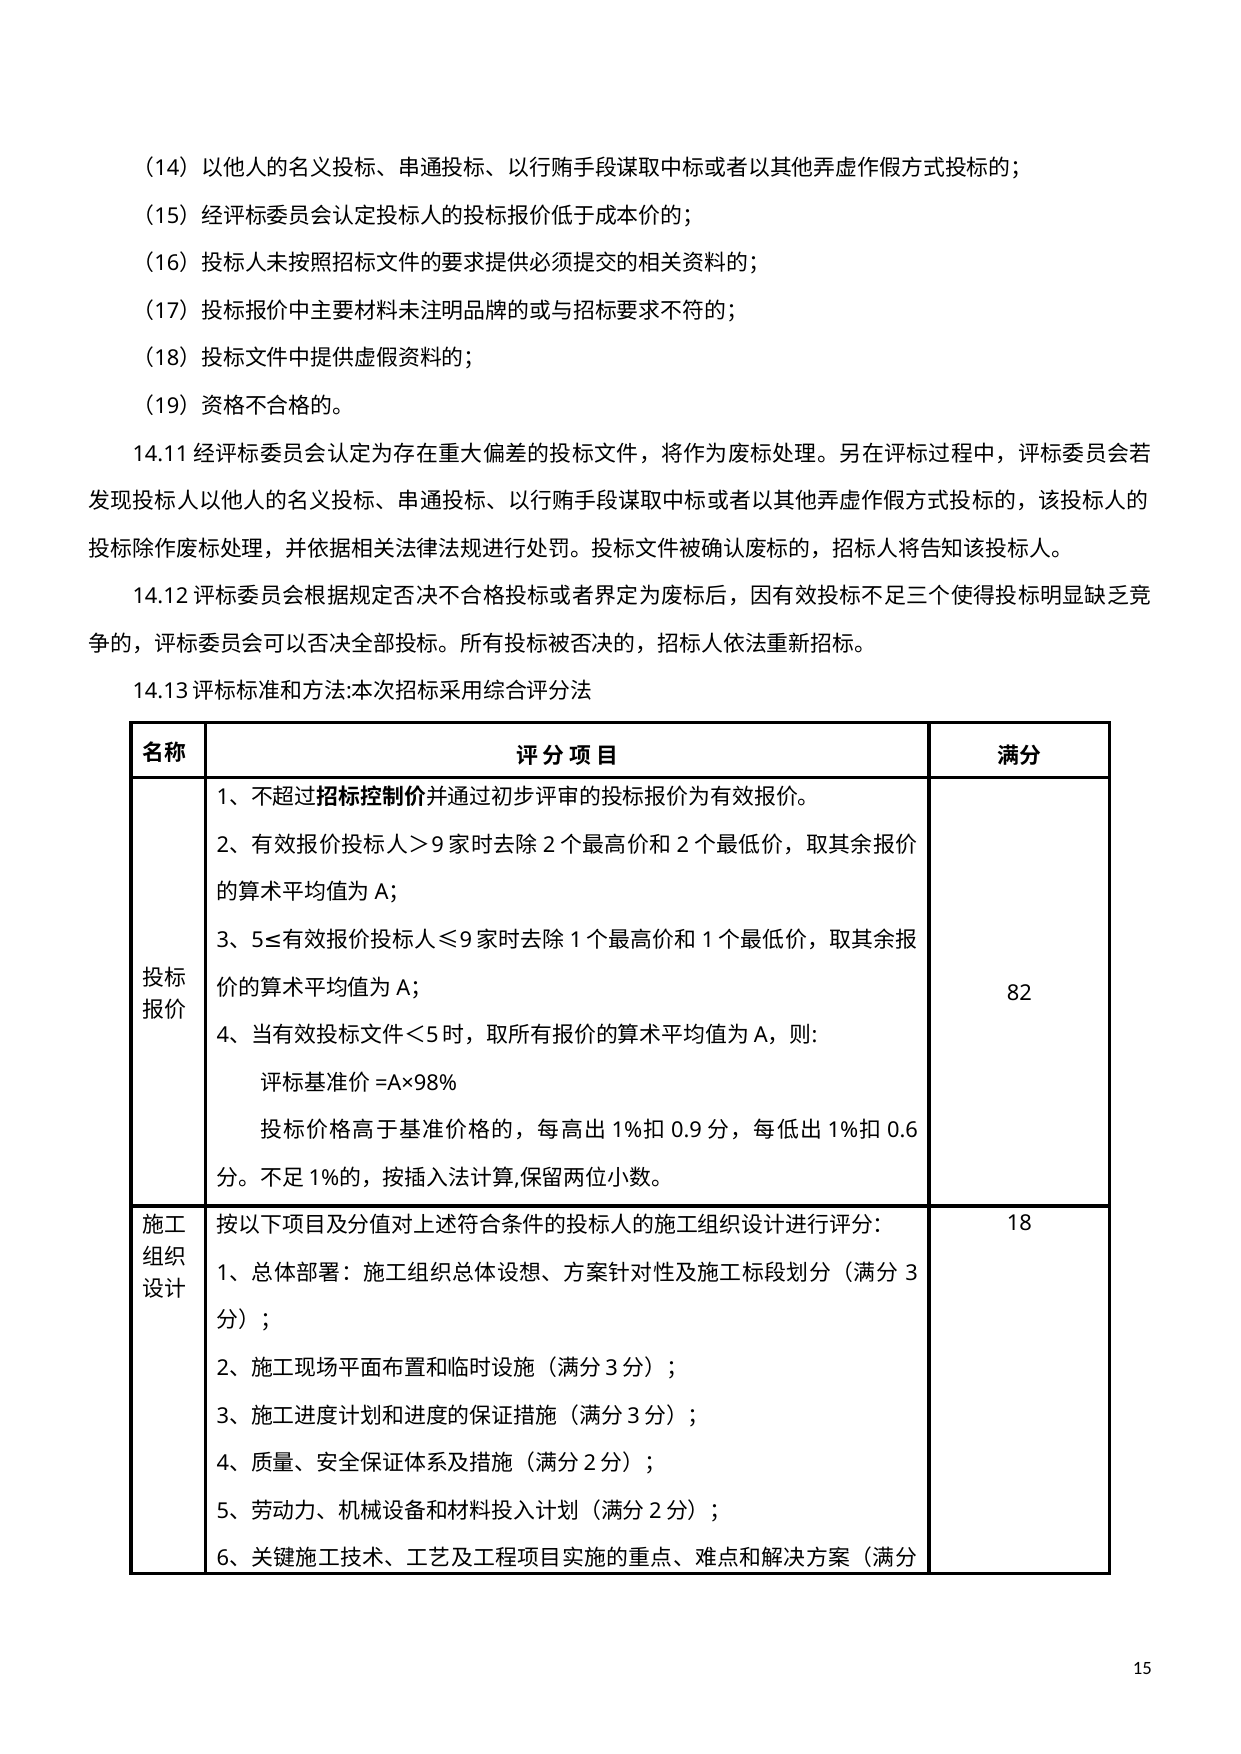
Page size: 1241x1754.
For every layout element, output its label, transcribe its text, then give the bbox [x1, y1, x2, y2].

text （16）投标人未按照招标文件的要求提供必须提交的相关资料的； [88, 245, 1152, 277]
table_cell 投标 报价 [133, 779, 204, 1204]
text 14.11经评标委员会认定为存在重大偏差的投标文件，将作为废标处理。另在评标过程中，评标委员会若发现投标人以他人的名义投标、串通投标、以行贿手段谋取中标或者以其他弄虚作假方式投标的，该投标人的投标除作废标处理，并依据相关法律法规进行处罚。投标文件被确认废标的，招标人将告知该投标人。 [88, 436, 1152, 562]
text 14.13评标标准和方法:本次招标采用综合评分法 [88, 673, 1152, 705]
table_cell 施工 组织 设计 [133, 1208, 204, 1572]
text （18）投标文件中提供虚假资料的； [88, 340, 1152, 372]
table_header 评 分 项 目 [207, 724, 927, 776]
text （19）资格不合格的。 [88, 388, 1152, 420]
table_cell 1、不超过招标控制价并通过初步评审的投标报价为有效报价。 2、有效报价投标人＞9家时去除2个最高价和2个最低价，取其余报价的算术平均值为 A； 3、5≤有效报价投标人≤9家时去除1个最高价和1个最低价，取其余报价的算术平均值为 A； 4、当有效投标文件＜5时，取所有报价的算术平均值为 A，则: 评标基准价 =A×98% 投标价格高于基准价格的，每高出1%扣0.9分，每低出1%扣0.6分。不足1%的，按插入法计算,保留两位小数。 [207, 779, 927, 1204]
table_header 名称 [133, 724, 204, 776]
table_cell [207, 1208, 927, 1572]
table_header 满分 [931, 724, 1108, 776]
table_cell 82 [931, 779, 1108, 1204]
text （15）经评标委员会认定投标人的投标报价低于成本价的； [88, 198, 1152, 229]
text （14）以他人的名义投标、串通投标、以行贿手段谋取中标或者以其他弄虚作假方式投标的； [88, 150, 1152, 182]
text （17）投标报价中主要材料未注明品牌的或与招标要求不符的； [88, 293, 1152, 324]
table_cell 18 [931, 1208, 1108, 1572]
text 14.12评标委员会根据规定否决不合格投标或者界定为废标后，因有效投标不足三个使得投标明显缺乏竞争的，评标委员会可以否决全部投标。所有投标被否决的，招标人依法重新招标。 [88, 578, 1152, 657]
